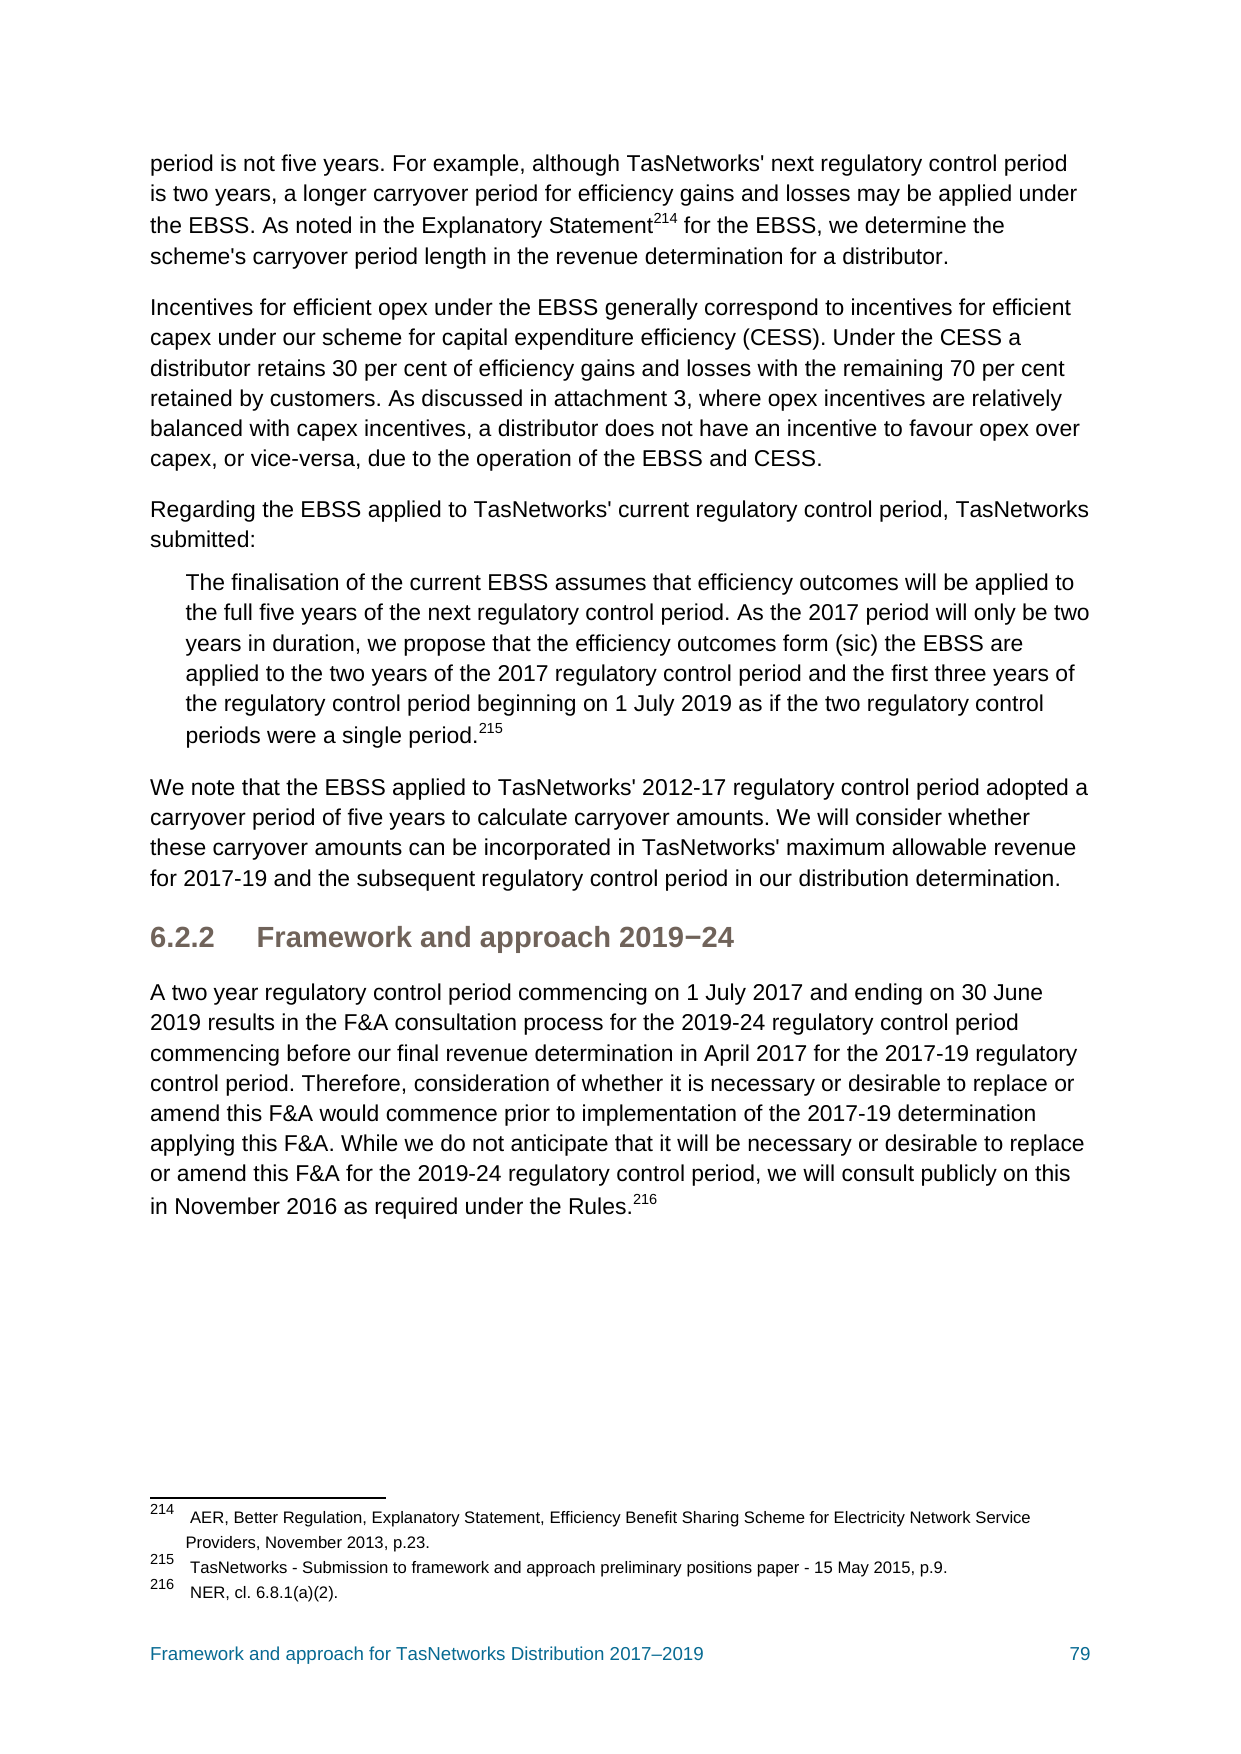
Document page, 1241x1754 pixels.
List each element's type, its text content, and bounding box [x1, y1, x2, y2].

subtitle Framework and approach 2019−24 [150, 920, 1090, 953]
text Incentives for efficient opex under the EBSS generally correspond to incentives for efficient capex under our scheme for capital expenditure efficiency (CESS). Under the CESS a distributor retains 30 per cent of efficiency gains and losses with the remaining 70 per cent retained by customers. As discussed in attachment 3, where opex incentives are relatively balanced with capex incentives, a distributor does not have an incentive to favour opex over capex, or vice-versa, due to the operation of the EBSS and CESS. [150, 294, 1090, 471]
text We note that the EBSS applied to TasNetworks' 2012-17 regulatory control period adopted a carryover period of five years to calculate carryover amounts. We will consider whether these carryover amounts can be incorporated in TasNetworks' maximum allowable revenue for 2017-19 and the subsequent regulatory control period in our distribution determination. [150, 774, 1090, 891]
text A two year regulatory control period commencing on 1 July 2017 and ending on 30 June 2019 results in the F&A consultation process for the 2019-24 regulatory control period commencing before our final revenue determination in April 2017 for the 2017-19 regulatory control period. Therefore, consideration of whether it is necessary or desirable to replace or amend this F&A would commence prior to implementation of the 2017-19 determination applying this F&A. While we do not anticipate that it will be necessary or desirable to replace or amend this F&A for the 2019-24 regulatory control period, we will consult publicly on this in November 2016 as required under the Rules. [150, 979, 1090, 1219]
list The finalisation of the current EBSS assumes that efficiency outcomes will be applied to the full five years of the next regulatory control period. As the 2017 period will only be two years in duration, we propose that the efficiency outcomes form (sic) the EBSS are applied to the two years of the 2017 regulatory control period and the first three years of the regulatory control period beginning on 1 July 2019 as if the two regulatory control periods were a single period. [185, 569, 1090, 749]
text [150, 150, 1090, 269]
text Regarding the EBSS applied to TasNetworks' current regulatory control period, TasNetworks submitted: [150, 496, 1090, 553]
